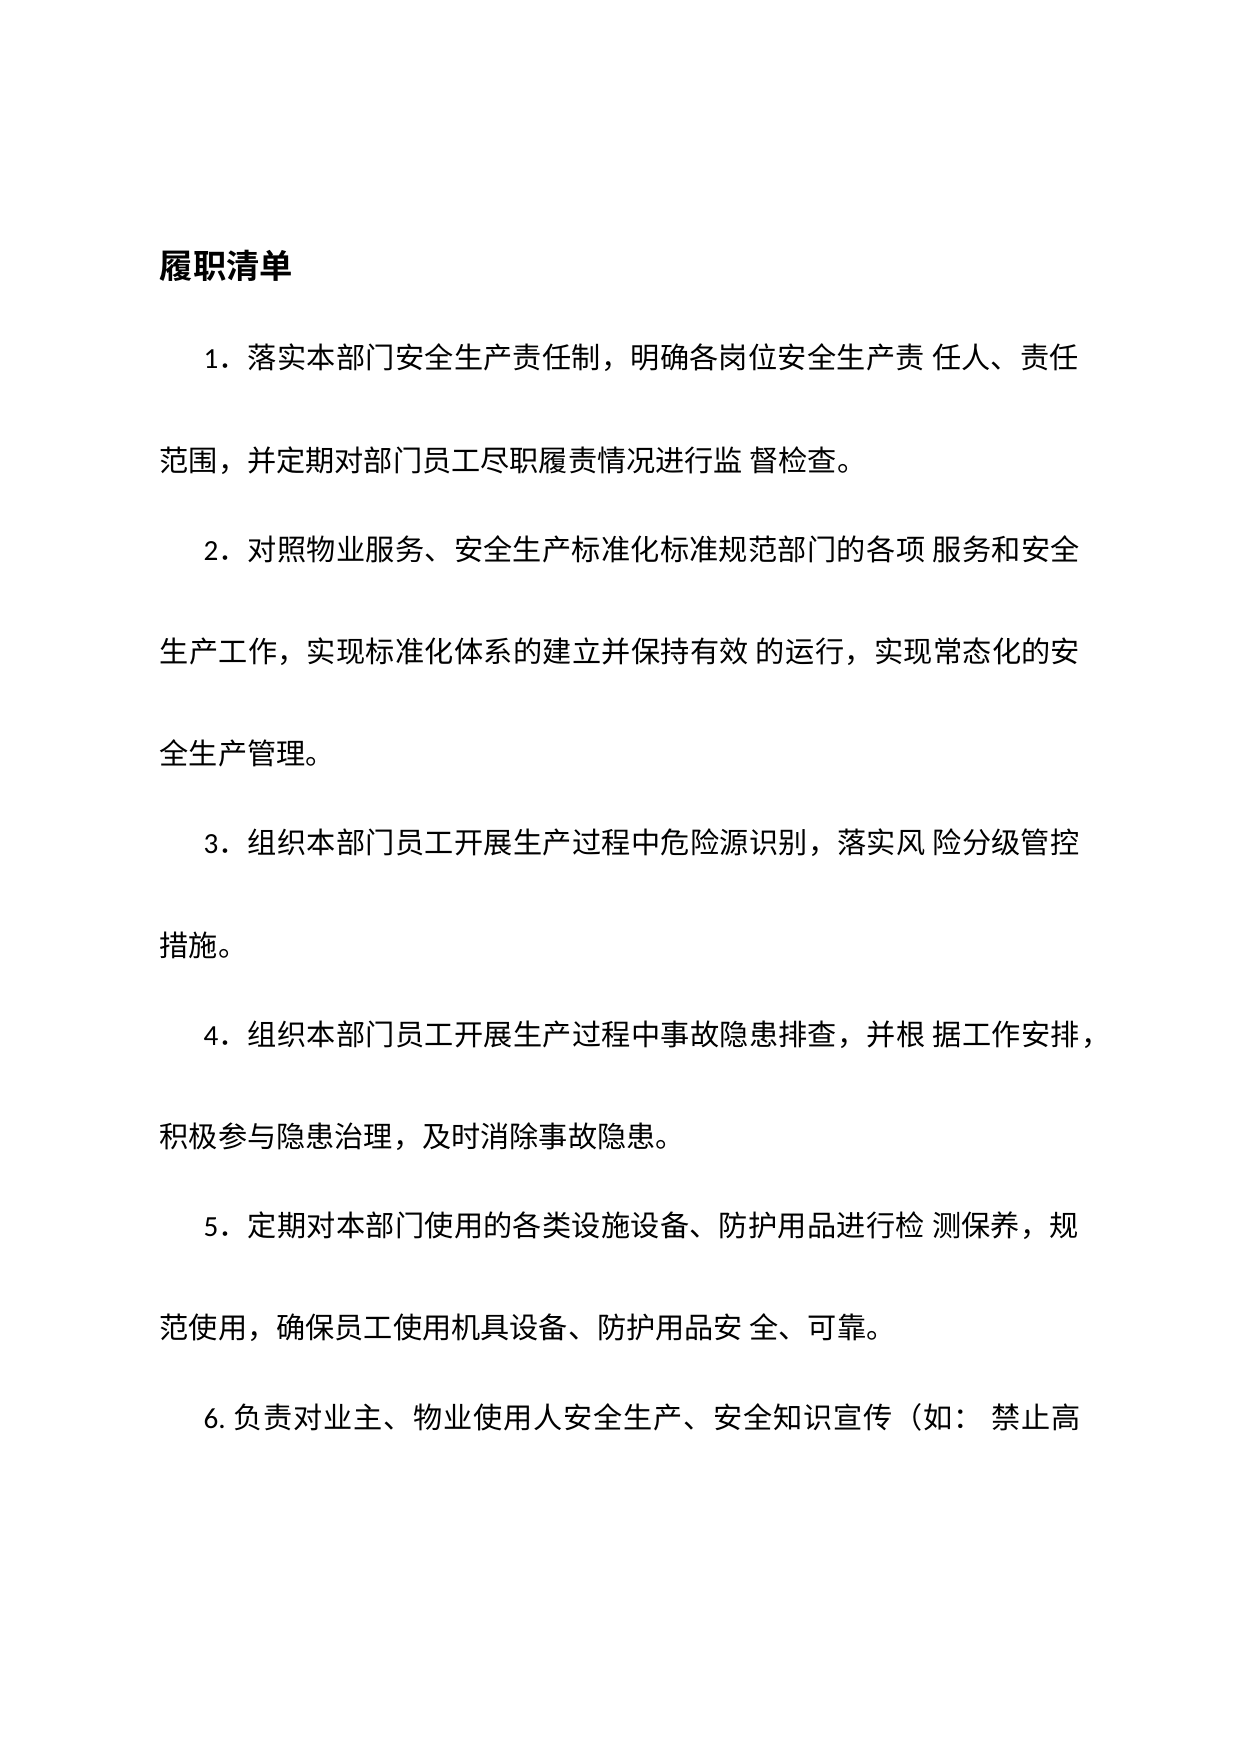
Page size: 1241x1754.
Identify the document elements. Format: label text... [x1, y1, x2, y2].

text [159, 1381, 1081, 1449]
text 4．组织本部门员工开展生产过程中事故隐患排查，并根 据工作安排，积极参与隐患治理，及时消除事故隐患。 [159, 998, 1081, 1169]
text 3．组织本部门员工开展生产过程中危险源识别，落实风 险分级管控措施。 [159, 807, 1081, 977]
text 1．落实本部门安全生产责任制，明确各岗位安全生产责 任人、责任范围，并定期对部门员工尽职履责情况进行监 督检查。 [159, 322, 1081, 492]
subtitle 履职清单 [159, 230, 1081, 298]
text 2．对照物业服务、安全生产标准化标准规范部门的各项 服务和安全生产工作，实现标准化体系的建立并保持有效 的运行，实现常态化的安全生产管理。 [159, 513, 1081, 786]
text 5．定期对本部门使用的各类设施设备、防护用品进行检 测保养，规范使用，确保员工使用机具设备、防护用品安 全、可靠。 [159, 1190, 1081, 1360]
